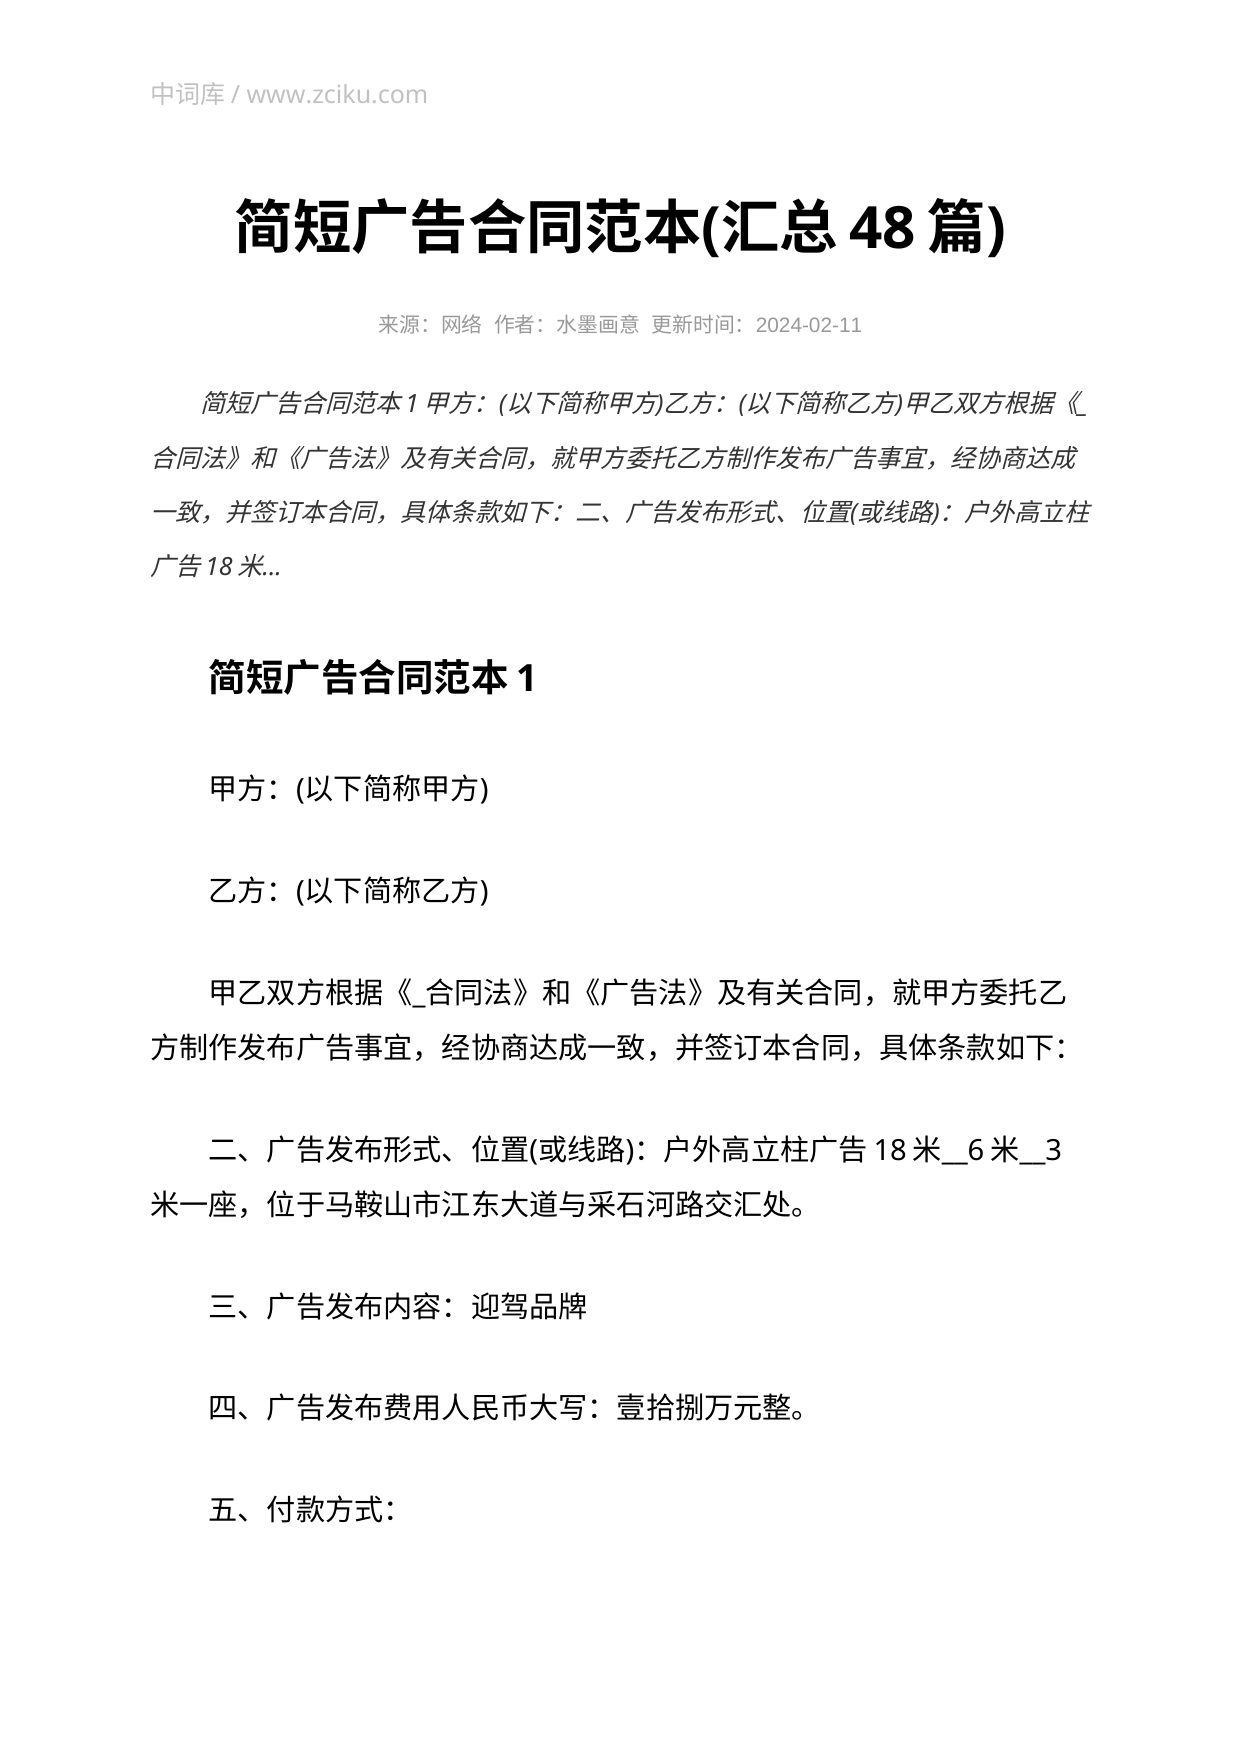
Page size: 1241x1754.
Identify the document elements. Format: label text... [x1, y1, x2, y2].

text 甲方：(以下简称甲方) [150, 766, 1090, 808]
text 简短广告合同范本1 [150, 648, 1090, 703]
subtitle 简短广告合同范本(汇总48篇) [150, 181, 1090, 266]
text 三、广告发布内容：迎驾品牌 [150, 1283, 1090, 1326]
text 五、付款方式： [150, 1487, 1090, 1529]
text 二、广告发布形式、位置(或线路)：户外高立柱广告18米__6米__3米一座，位于马鞍山市江东大道与采石河路交汇处。 [150, 1126, 1090, 1224]
text 四、广告发布费用人民币大写：壹拾捌万元整。 [150, 1385, 1090, 1427]
text 简短广告合同范本1甲方：(以下简称甲方)乙方：(以下简称乙方)甲乙双方根据《_合同法》和《广告法》及有关合同，就甲方委托乙方制作发布广告事宜，经协商达成一致，并签订本合同，具体条款如下：二、广告发布形式、位置(或线路)：户外高立柱广告18米... [150, 384, 1090, 583]
text 来源：网络 作者：水墨画意 更新时间：2024-02-11 [150, 313, 1090, 337]
text 甲乙双方根据《_合同法》和《广告法》及有关合同，就甲方委托乙方制作发布广告事宜，经协商达成一致，并签订本合同，具体条款如下： [150, 970, 1090, 1067]
text 乙方：(以下简称乙方) [150, 868, 1090, 910]
